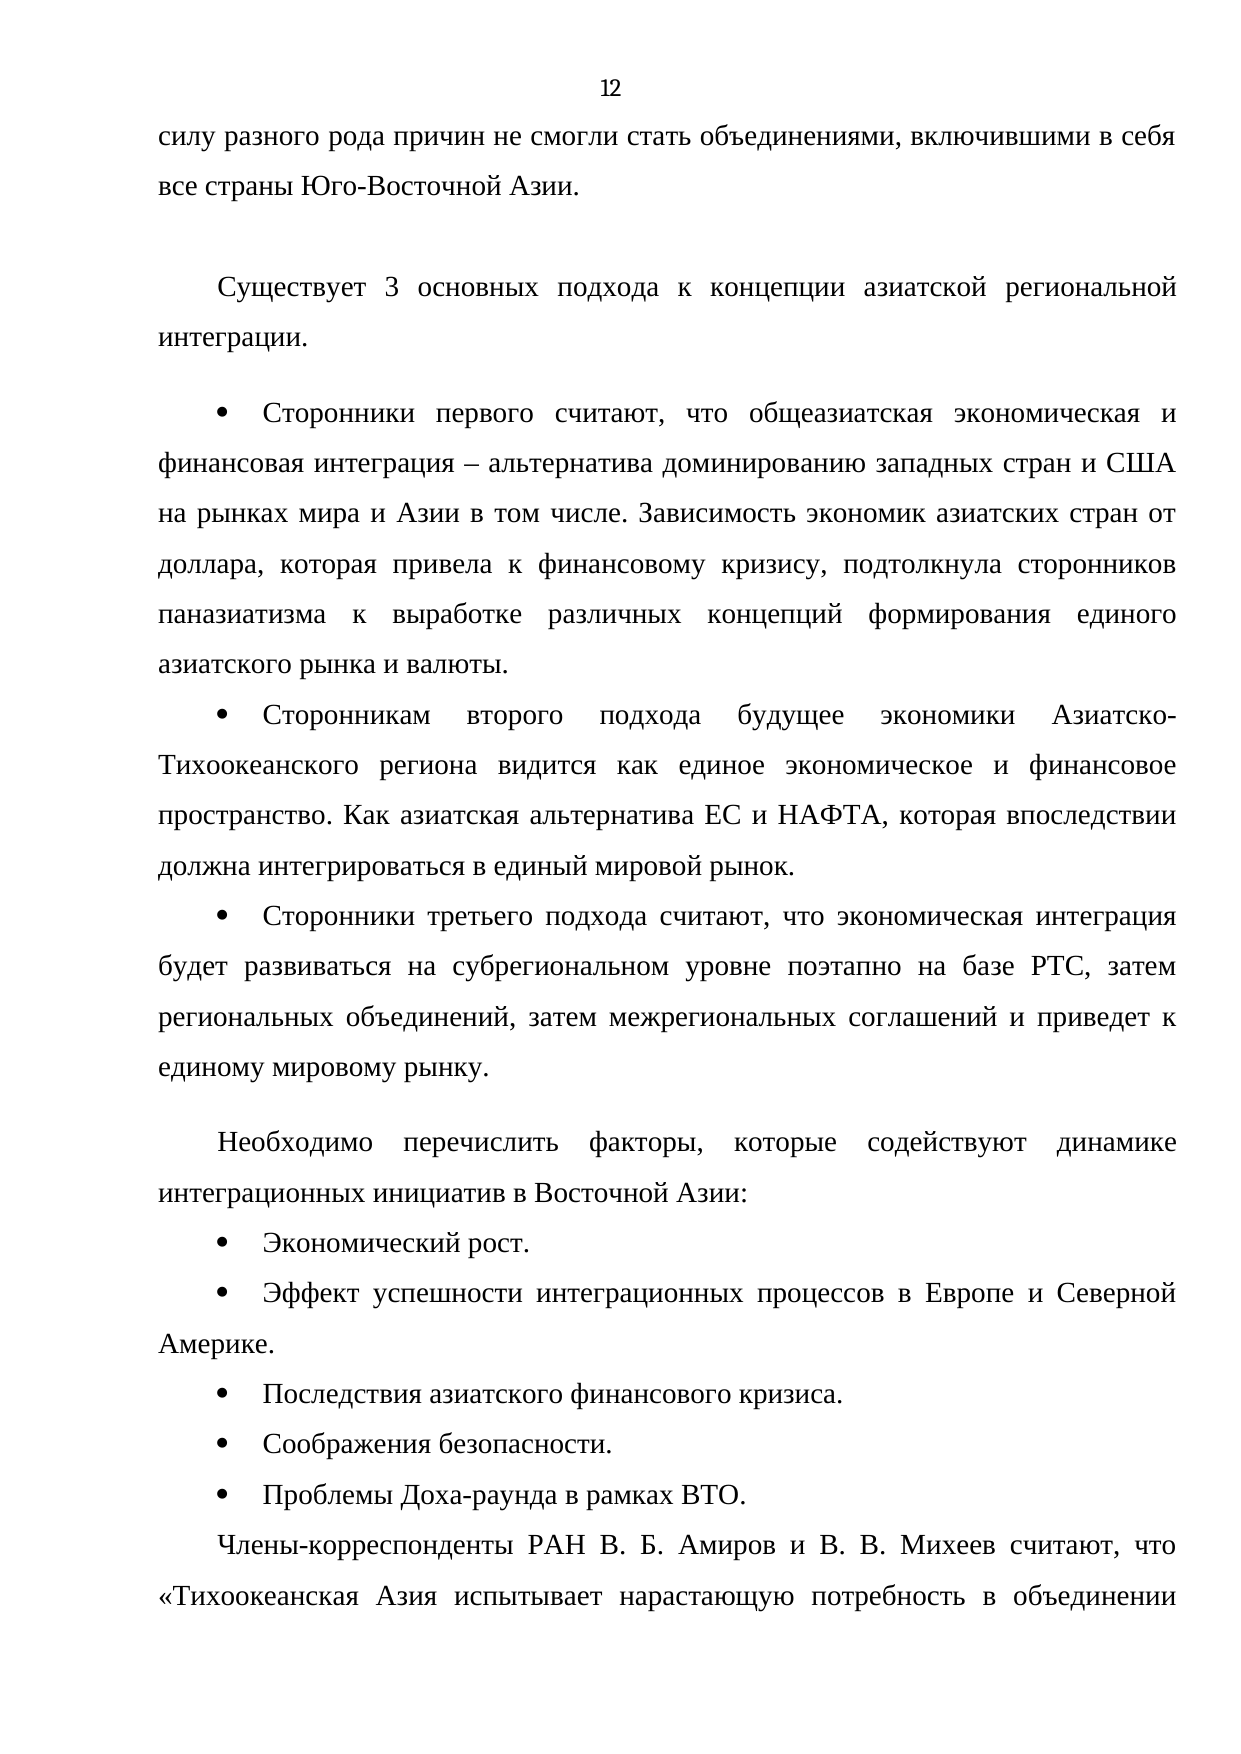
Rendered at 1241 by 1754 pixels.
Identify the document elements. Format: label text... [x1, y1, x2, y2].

text Существует 3 основных подхода к концепции азиатской региональной интеграции. [158, 269, 1177, 353]
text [158, 118, 1177, 202]
list Эффект успешности интеграционных процессов в Европе и Северной Америке. [158, 1276, 1177, 1359]
list Сторонникам второго подхода будущее экономики Азиатско-Тихоокеанского региона видится как единое экономическое и финансовое пространство. Как азиатская альтернатива ЕС и НАФТА, которая впоследствии должна интегрироваться в единый мировой рынок. [158, 697, 1177, 881]
list Сторонники первого считают, что общеазиатская экономическая и финансовая интеграция – альтернатива доминированию западных стран и США на рынках мира и Азии в том числе. Зависимость экономик азиатских стран от доллара, которая привела к финансовому кризису, подтолкнула сторонников паназиатизма к выработке различных концепций формирования единого азиатского рынка и валюты. [158, 395, 1177, 680]
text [158, 1527, 1177, 1611]
list Последствия азиатского финансового кризиса. [158, 1376, 1177, 1410]
text Необходимо перечислить факторы, которые содействуют динамике интеграционных инициатив в Восточной Азии: [158, 1124, 1177, 1208]
list Проблемы Доха-раунда в рамках ВТО. [158, 1477, 1177, 1511]
list Экономический рост. [158, 1225, 1177, 1259]
list Сторонники третьего подхода считают, что экономическая интеграция будет развиваться на субрегиональном уровне поэтапно на базе РТС, затем региональных объединений, затем межрегиональных соглашений и приведет к единому мировому рынку. [158, 898, 1177, 1083]
list Соображения безопасности. [158, 1427, 1177, 1460]
